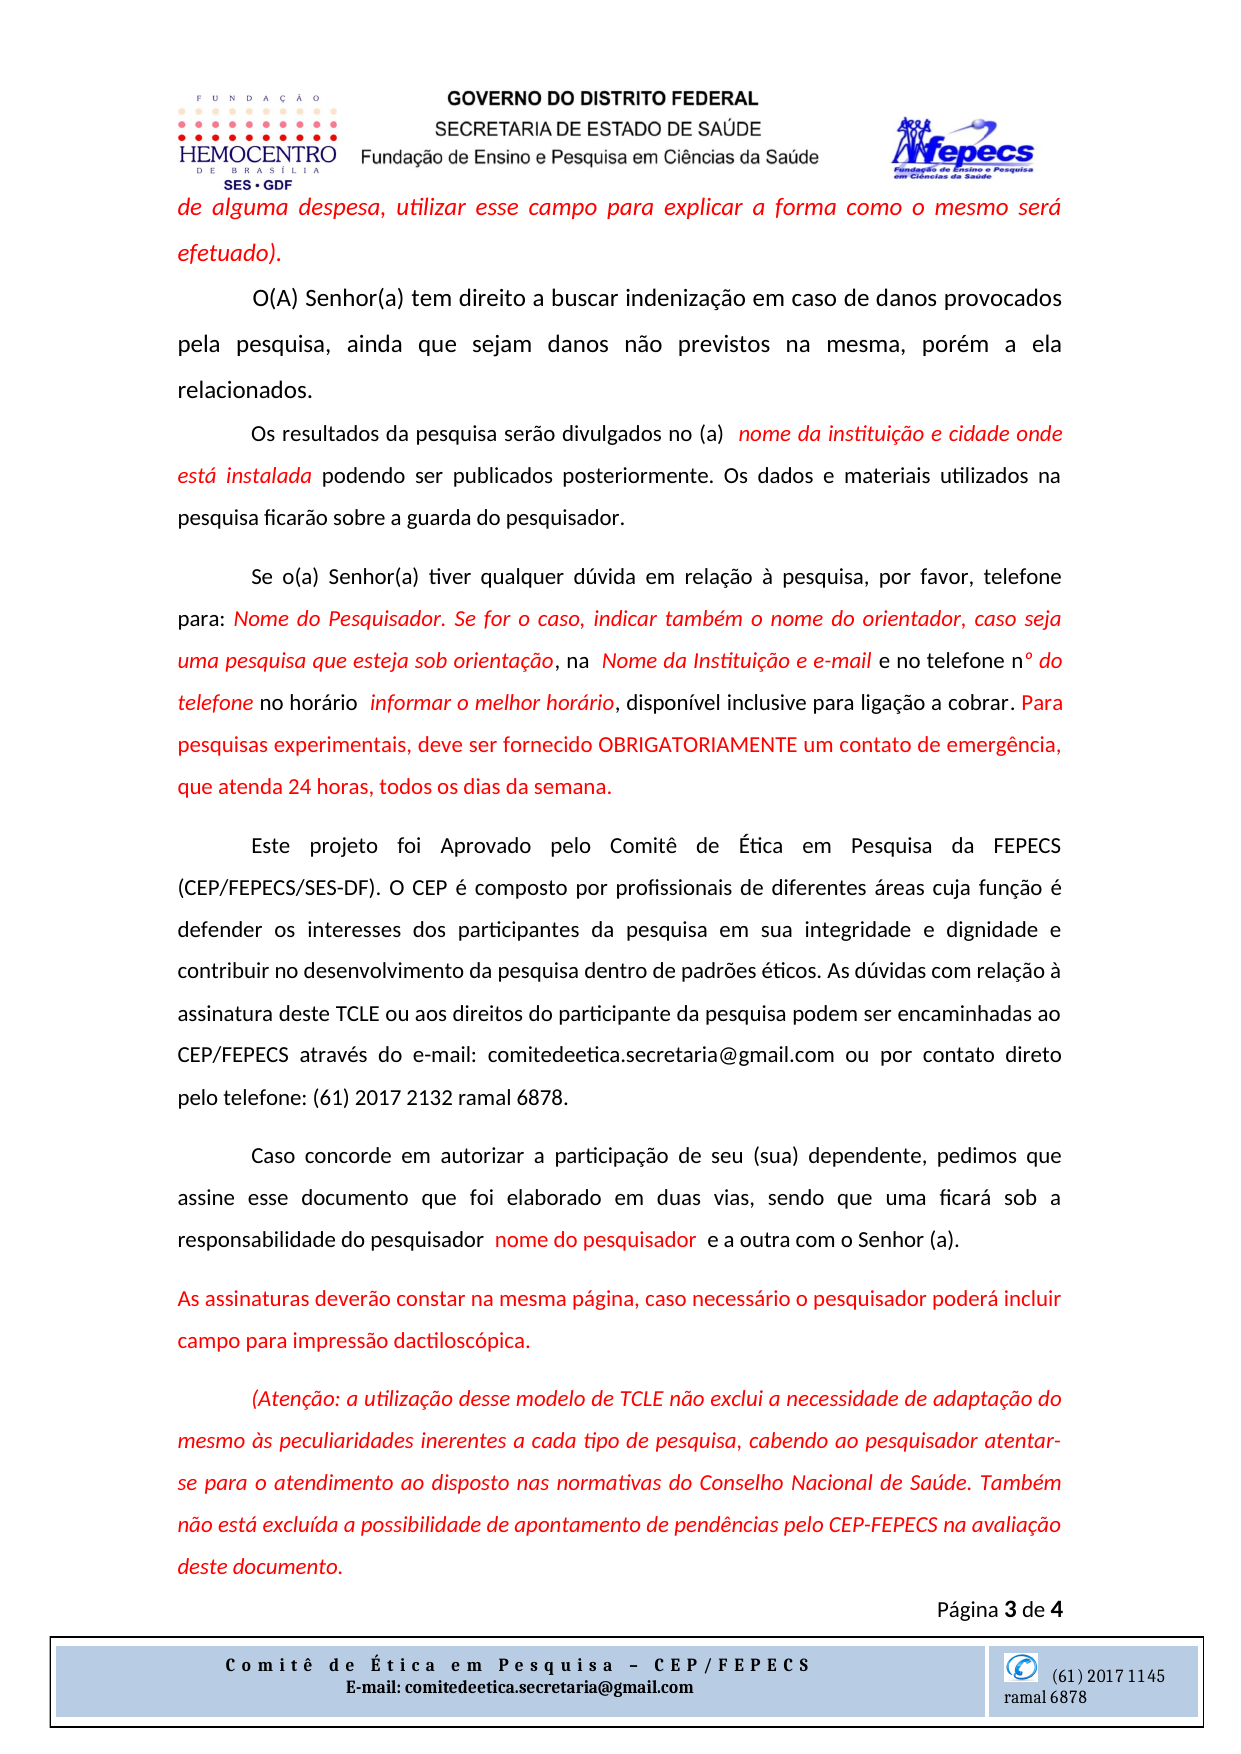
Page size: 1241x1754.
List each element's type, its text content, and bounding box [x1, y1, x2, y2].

text Caso concorde em autorizar a participação de seu (sua) dependente, pedimos que assine esse documento que foi elaborado em duas vias, sendo que uma ficará sob a responsabilidade do pesquisador nome do pesquisador e a outra com o Senhor (a). [177, 1141, 1063, 1253]
text Este projeto foi Aprovado pelo Comitê de Ética em Pesquisa da FEPECS (CEP/FEPECS/SES-DF). O CEP é composto por profissionais de diferentes áreas cuja função é defender os interesses dos participantes da pesquisa em sua integridade e dignidade e contribuir no desenvolvimento da pesquisa dentro de padrões éticos. As dúvidas com relação à assinatura deste TCLE ou aos direitos do participante da pesquisa podem ser encaminhadas ao CEP/FEPECS através do e-mail: comitedeetica.secretaria@gmail.com ou por contato direto pelo telefone: (61) 2017 2132 ramal 6878. [177, 831, 1063, 1111]
text Os resultados da pesquisa serão divulgados no (a) nome da instituição e cidade onde está instalada podendo ser publicados posteriormente. Os dados e materiais utilizados na pesquisa ficarão sobre a guarda do pesquisador. [177, 419, 1063, 532]
text As assinaturas deverão constar na mesma página, caso necessário o pesquisador poderá incluir campo para impressão dactiloscópica. [177, 1284, 1063, 1354]
picture [177, 93, 338, 191]
text Se o(a) Senhor(a) tiver qualquer dúvida em relação à pesquisa, por favor, telefone para: Nome do Pesquisador. Se for o caso, indicar também o nome do orientador, caso seja uma pesquisa que esteja sob orientação, na Nome da Instituição e e-mail e no telefone nº do telefone no horário informar o melhor horário, disponível inclusive para ligação a cobrar. Para pesquisas experimentais, deve ser fornecido OBRIGATORIAMENTE um contato de emergência, que atenda 24 horas, todos os dias da semana. [177, 562, 1063, 800]
text O(A) Senhor(a) tem direito a buscar indenização em caso de danos provocados pela pesquisa, ainda que sejam danos não previstos na mesma, porém a ela relacionados. [177, 282, 1063, 404]
text (Atenção: a utilização desse modelo de TCLE não exclui a necessidade de adaptação do mesmo às peculiaridades inerentes a cada tipo de pesquisa, cabendo ao pesquisador atentar-se para o atendimento ao disposto nas normativas do Conselho Nacional de Saúde. Também não está excluída a possibilidade de apontamento de pendências pelo CEP-FEPECS na avaliação deste documento. [177, 1384, 1063, 1580]
